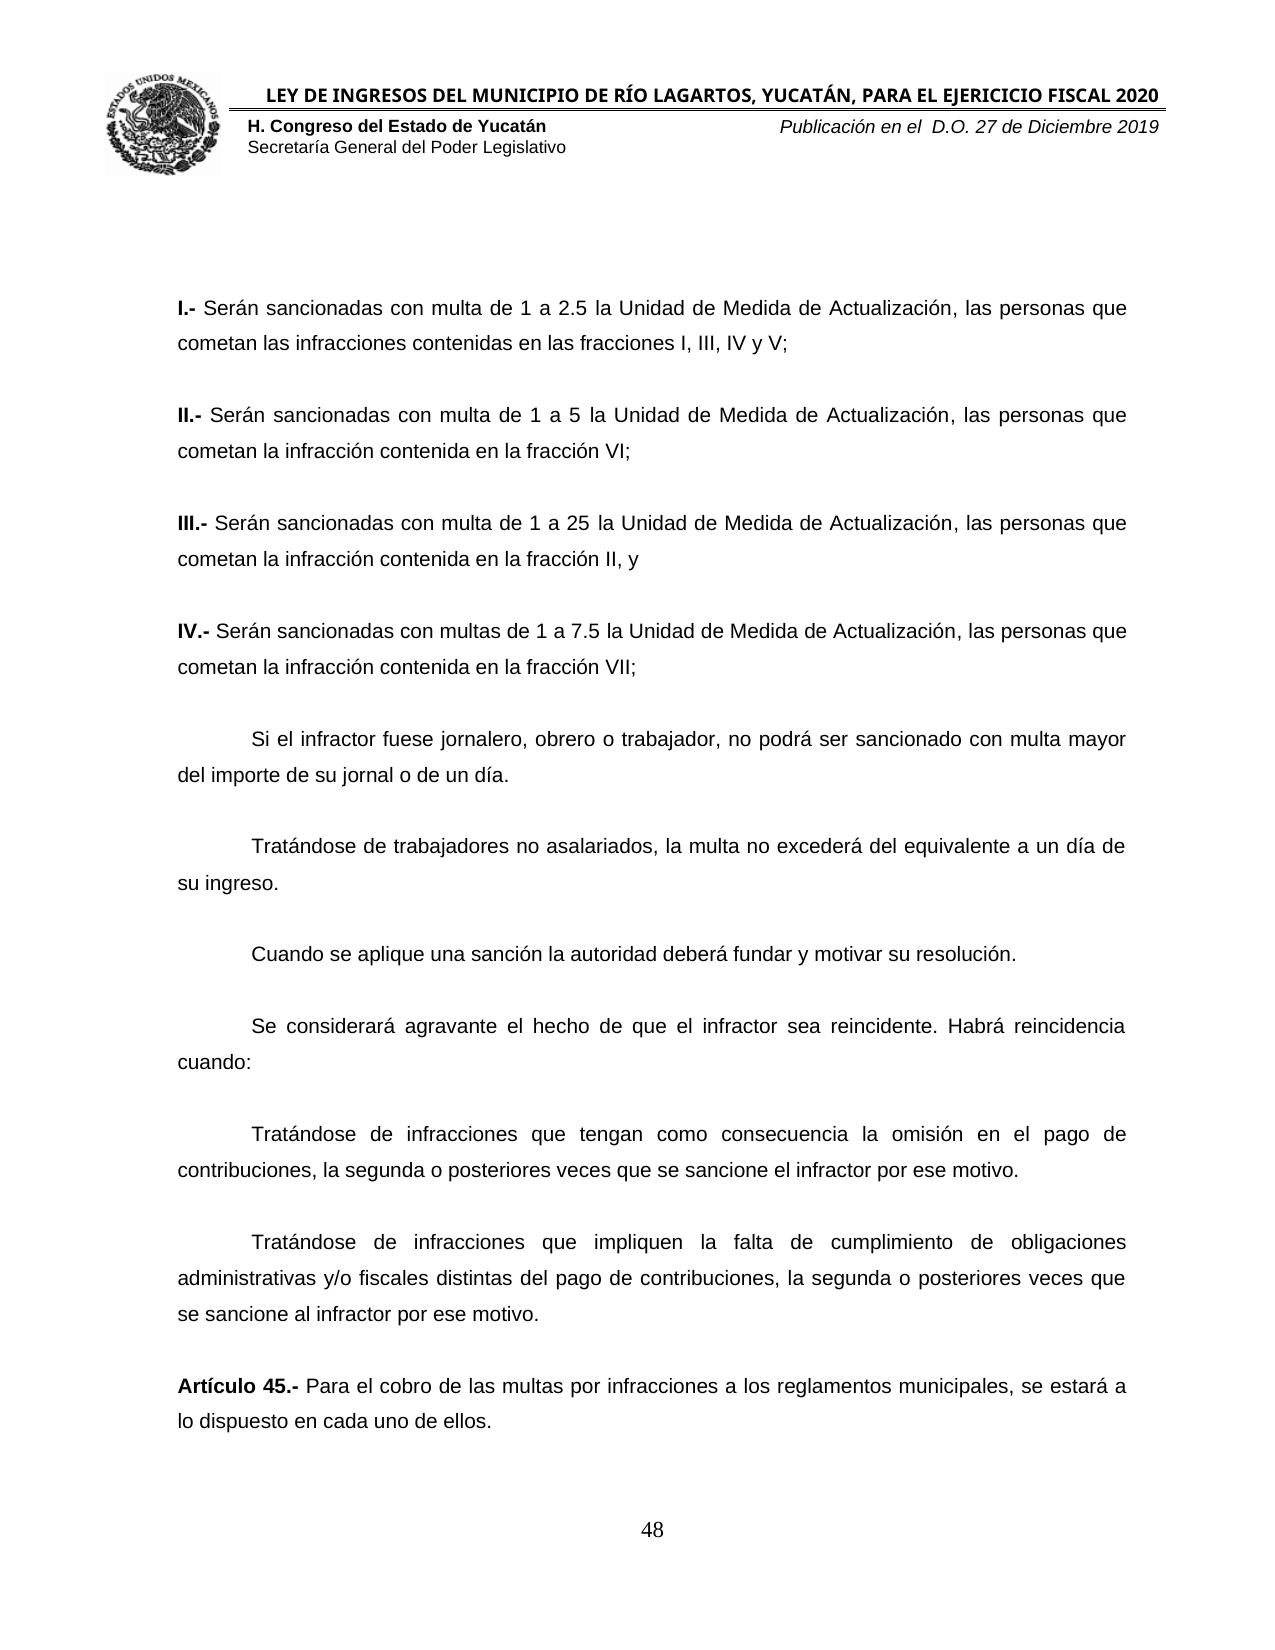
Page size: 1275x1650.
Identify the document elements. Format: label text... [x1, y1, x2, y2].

text Cuando se aplique una sanción la autoridad deberá fundar y motivar su resolución. [177, 942, 1127, 966]
text Artículo 45.- Para el cobro de las multas por infracciones a los reglamentos municipales, se estará a lo dispuesto en cada uno de ellos. [177, 1373, 1127, 1433]
text Tratándose de trabajadores no asalariados, la multa no excederá del equivalente a un día de su ingreso. [177, 834, 1127, 894]
text II.- Serán sancionadas con multa de 1 a 5 la Unidad de Medida de Actualización, las personas que cometan la infracción contenida en la fracción VI; [177, 403, 1127, 463]
text IV.- Serán sancionadas con multas de 1 a 7.5 la Unidad de Medida de Actualización, las personas que cometan la infracción contenida en la fracción VII; [177, 619, 1127, 679]
text Tratándose de infracciones que impliquen la falta de cumplimiento de obligaciones administrativas y/o fiscales distintas del pago de contribuciones, la segunda o posteriores veces que se sancione al infractor por ese motivo. [177, 1230, 1127, 1326]
text III.- Serán sancionadas con multa de 1 a 25 la Unidad de Medida de Actualización, las personas que cometan la infracción contenida en la fracción II, y [177, 511, 1127, 571]
text I.- Serán sancionadas con multa de 1 a 2.5 la Unidad de Medida de Actualización, las personas que cometan las infracciones contenidas en las fracciones I, III, IV y V; [177, 295, 1127, 355]
text Si el infractor fuese jornalero, obrero o trabajador, no podrá ser sancionado con multa mayor del importe de su jornal o de un día. [177, 727, 1127, 786]
text Tratándose de infracciones que tengan como consecuencia la omisión en el pago de contribuciones, la segunda o posteriores veces que se sancione el infractor por ese motivo. [177, 1122, 1127, 1182]
text Se considerará agravante el hecho de que el infractor sea reincidente. Habrá reincidencia cuando: [177, 1014, 1127, 1074]
